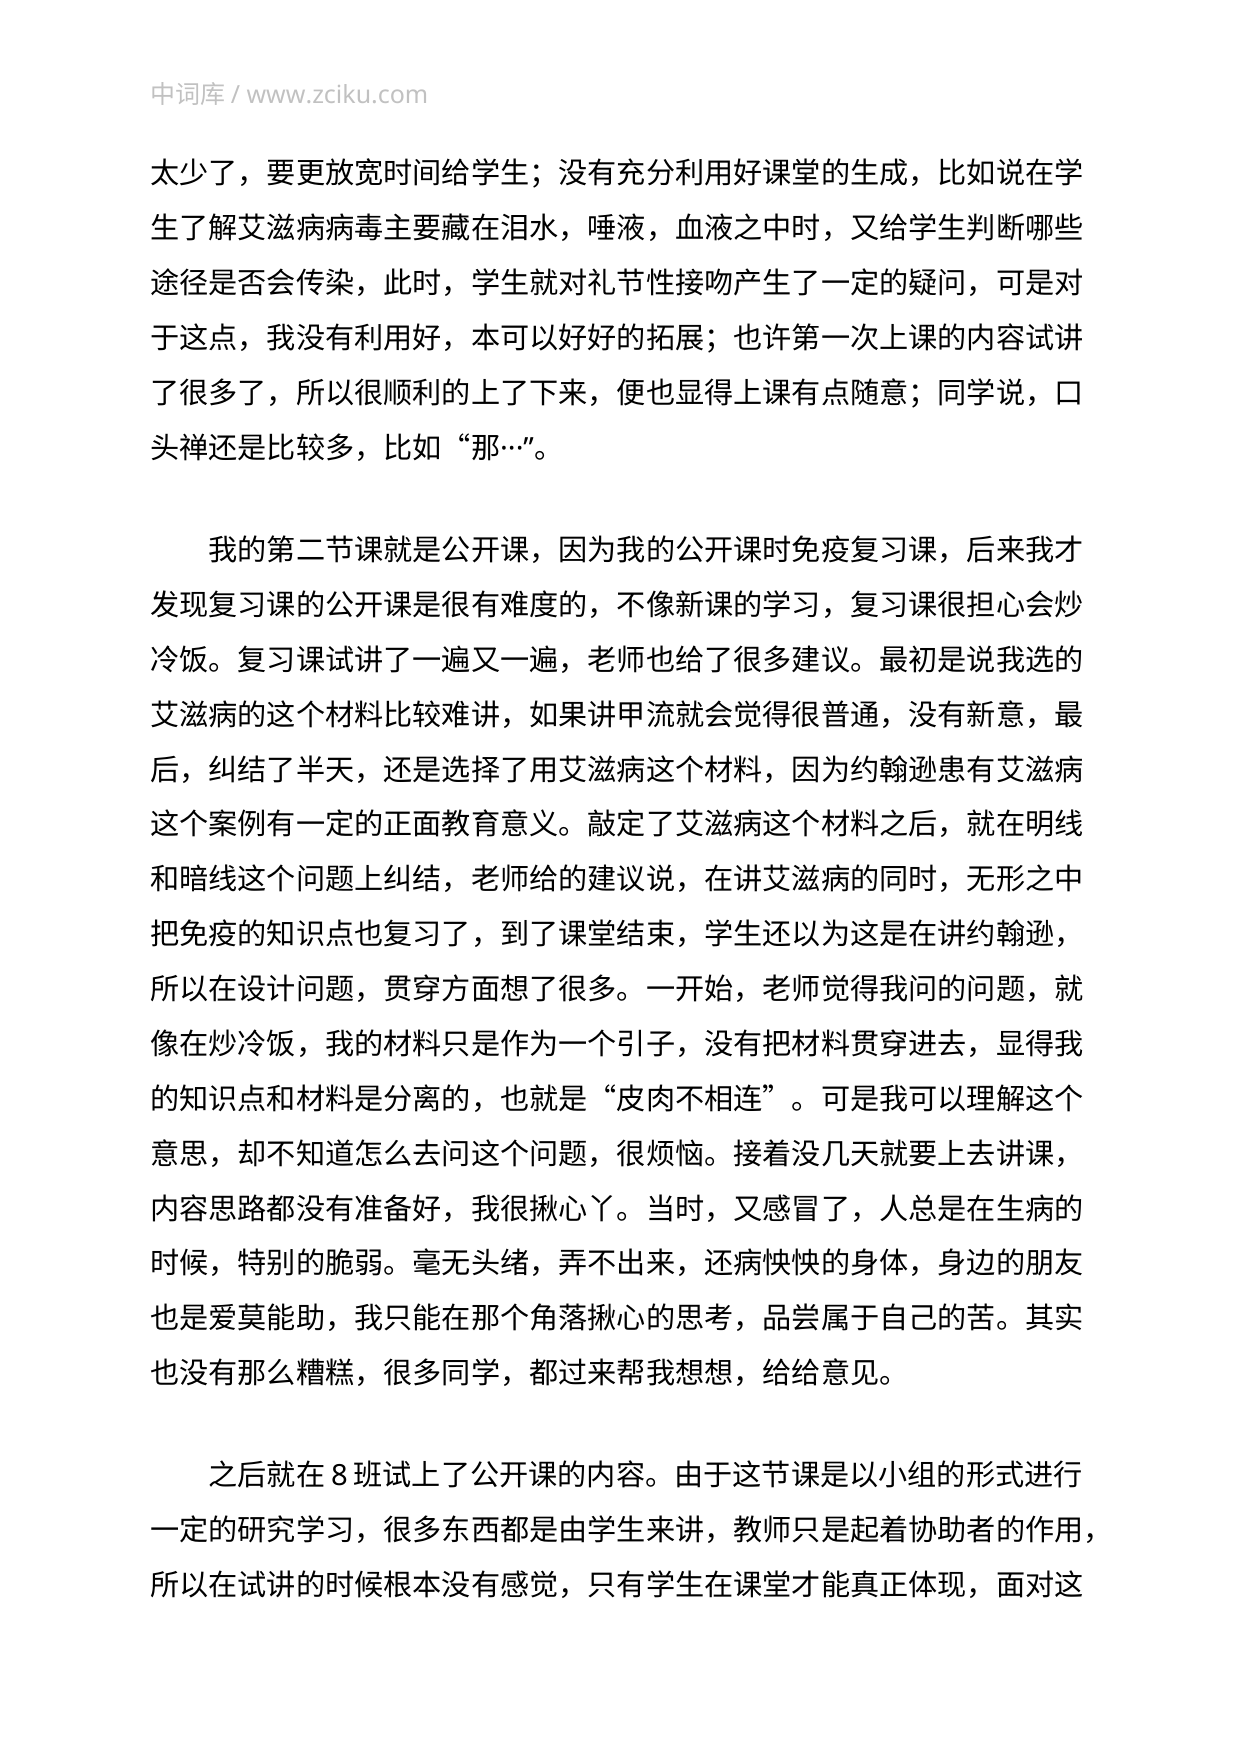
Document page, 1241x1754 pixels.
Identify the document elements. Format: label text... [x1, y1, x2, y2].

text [150, 150, 1090, 467]
text 我的第二节课就是公开课，因为我的公开课时免疫复习课，后来我才发现复习课的公开课是很有难度的，不像新课的学习，复习课很担心会炒冷饭。复习课试讲了一遍又一遍，老师也给了很多建议。最初是说我选的艾滋病的这个材料比较难讲，如果讲甲流就会觉得很普通，没有新意，最后，纠结了半天，还是选择了用艾滋病这个材料，因为约翰逊患有艾滋病这个案例有一定的正面教育意义。敲定了艾滋病这个材料之后，就在明线和暗线这个问题上纠结，老师给的建议说，在讲艾滋病的同时，无形之中把免疫的知识点也复习了，到了课堂结束，学生还以为这是在讲约翰逊，所以在设计问题，贯穿方面想了很多。一开始，老师觉得我问的问题，就像在炒冷饭，我的材料只是作为一个引子，没有把材料贯穿进去，显得我的知识点和材料是分离的，也就是“皮肉不相连”。可是我可以理解这个意思，却不知道怎么去问这个问题，很烦恼。接着没几天就要上去讲课，内容思路都没有准备好，我很揪心丫。当时，又感冒了，人总是在生病的时候，特别的脆弱。毫无头绪，弄不出来，还病怏怏的身体，身边的朋友也是爱莫能助，我只能在那个角落揪心的思考，品尝属于自己的苦。其实也没有那么糟糕，很多同学，都过来帮我想想，给给意见。 [150, 526, 1090, 1392]
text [150, 1452, 1090, 1604]
